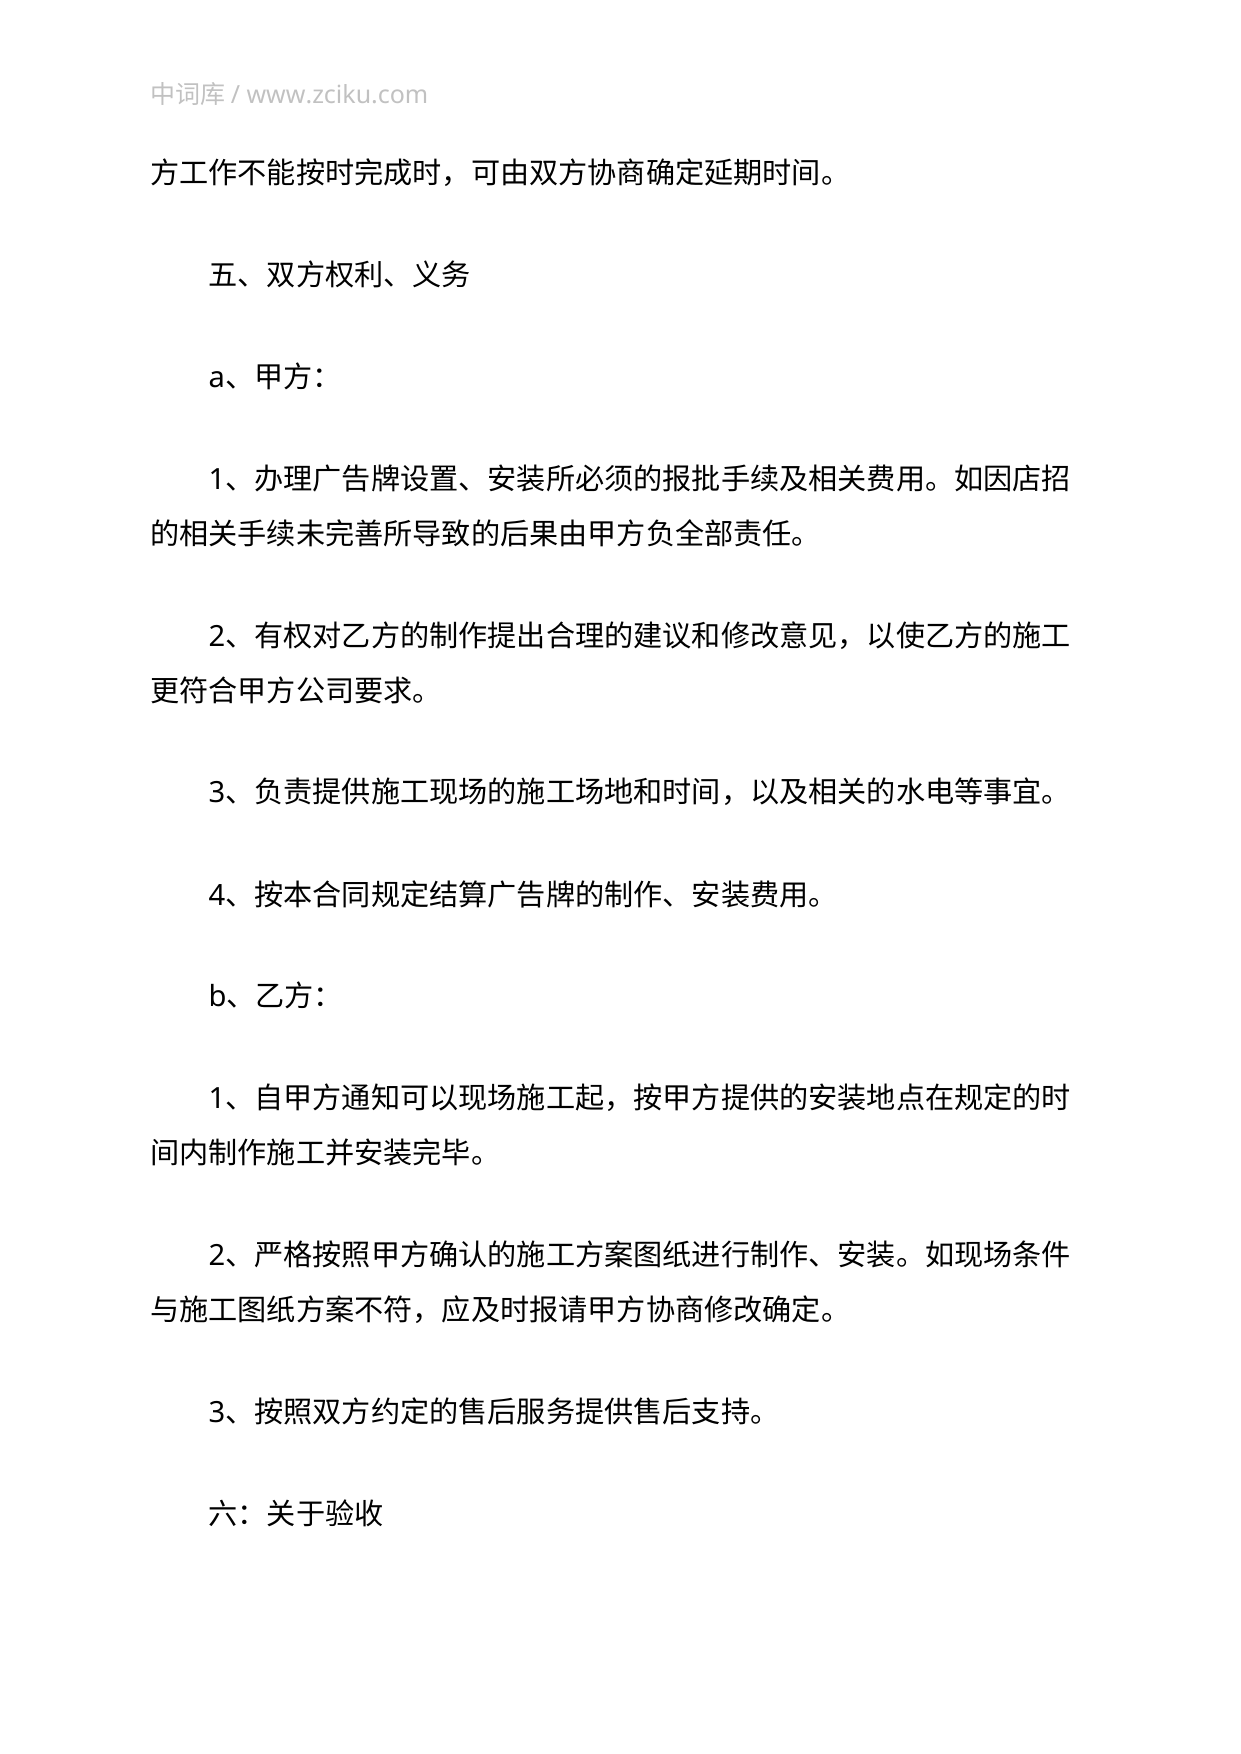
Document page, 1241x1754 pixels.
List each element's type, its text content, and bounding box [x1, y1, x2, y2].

text 五、双方权利、义务 [150, 252, 1090, 294]
text b、乙方： [150, 973, 1090, 1015]
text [150, 150, 1090, 192]
text 1、自甲方通知可以现场施工起，按甲方提供的安装地点在规定的时间内制作施工并安装完毕。 [150, 1075, 1090, 1172]
text 4、按本合同规定结算广告牌的制作、安装费用。 [150, 871, 1090, 913]
text 六：关于验收 [150, 1491, 1090, 1533]
text 3、负责提供施工现场的施工场地和时间，以及相关的水电等事宜。 [150, 769, 1090, 811]
text 2、有权对乙方的制作提出合理的建议和修改意见，以使乙方的施工更符合甲方公司要求。 [150, 612, 1090, 709]
text 2、严格按照甲方确认的施工方案图纸进行制作、安装。如现场条件与施工图纸方案不符，应及时报请甲方协商修改确定。 [150, 1232, 1090, 1329]
text a、甲方： [150, 353, 1090, 396]
text 3、按照双方约定的售后服务提供售后支持。 [150, 1388, 1090, 1431]
text 1、办理广告牌设置、安装所必须的报批手续及相关费用。如因店招的相关手续未完善所导致的后果由甲方负全部责任。 [150, 456, 1090, 553]
